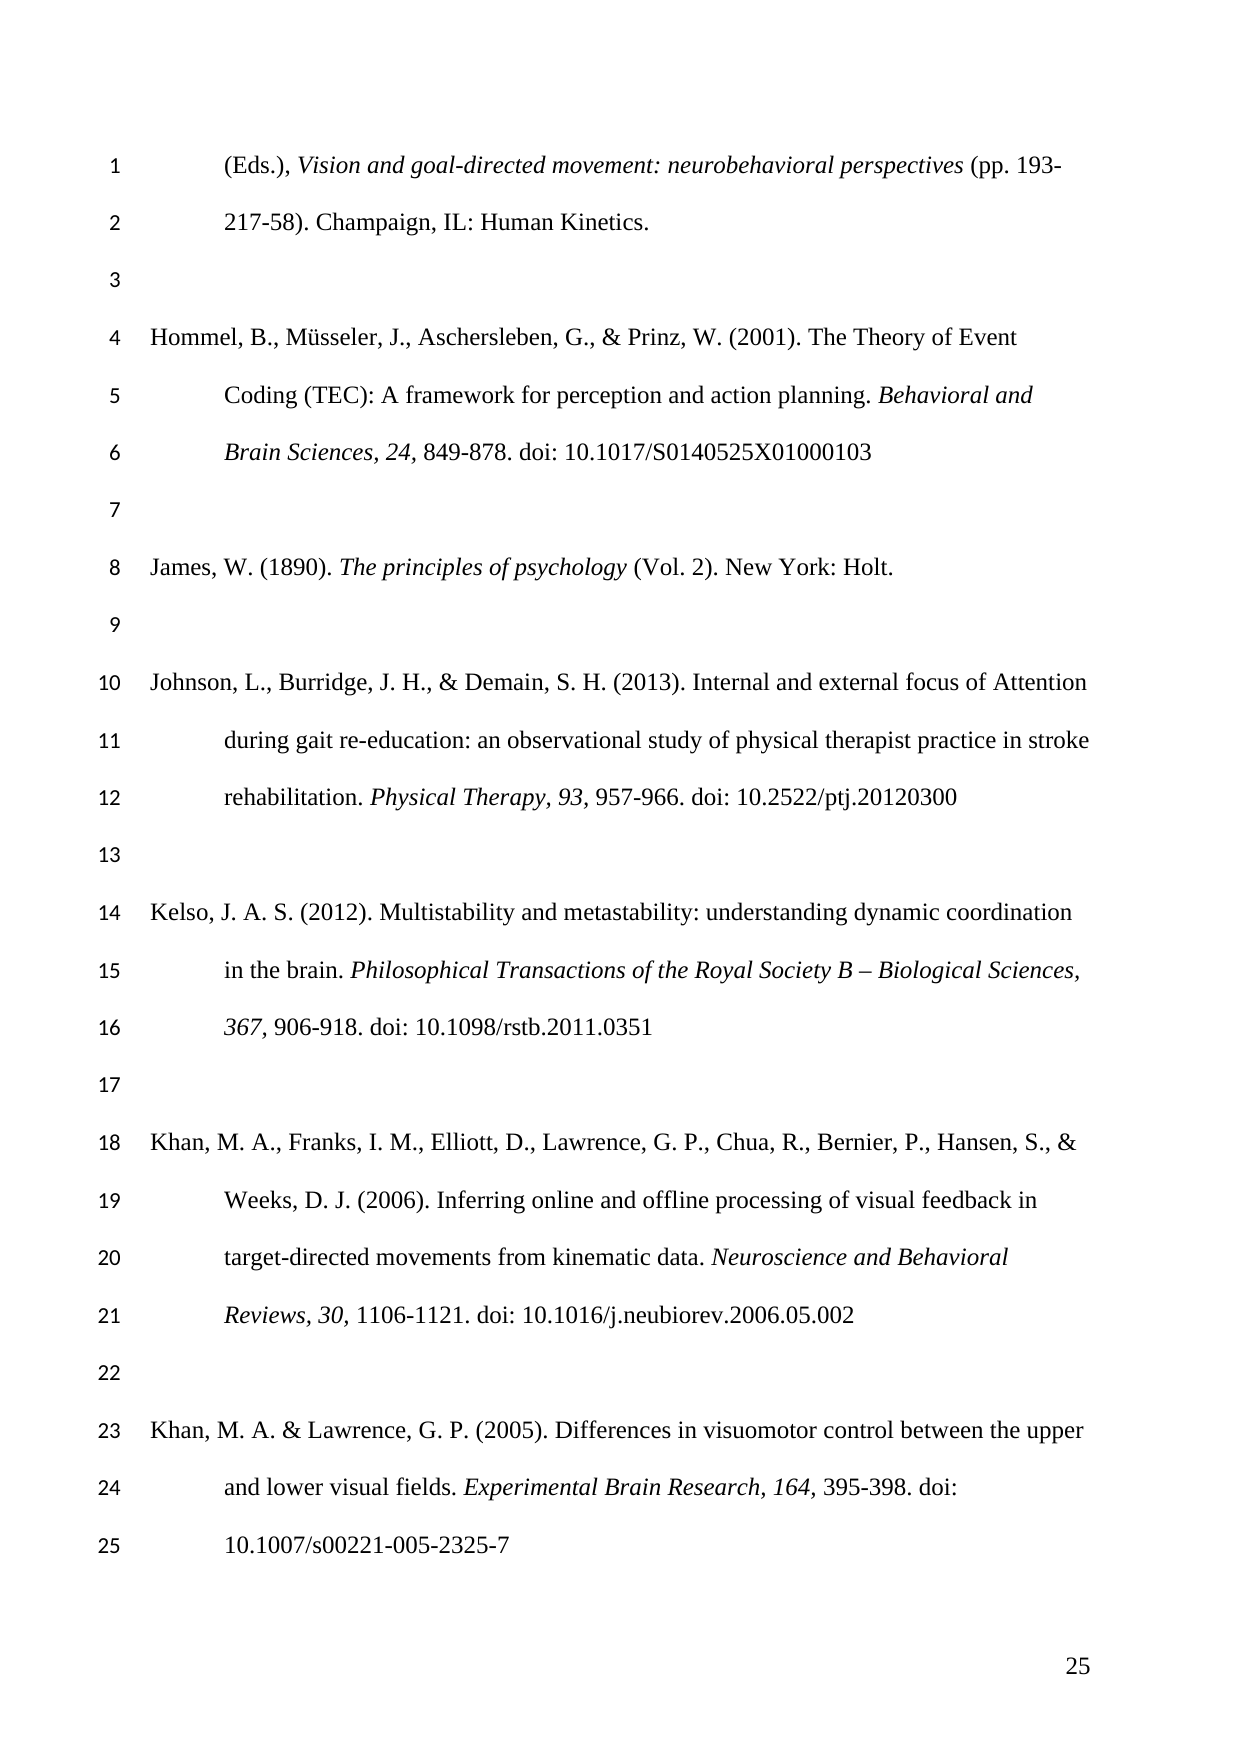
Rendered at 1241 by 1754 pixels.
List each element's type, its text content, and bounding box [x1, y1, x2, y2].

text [150, 150, 1090, 236]
text Khan, M. A. & Lawrence, G. P. (2005). Differences in visuomotor control between the upper and lower visual fields. Experimental Brain Research, 164, 395-398. doi: 10.1007/s00221-005-2325-7 [150, 1415, 1090, 1559]
text James, W. (1890). The principles of psychology (Vol. 2). New York: Holt. [150, 552, 1090, 581]
text Kelso, J. A. S. (2012). Multistability and metastability: understanding dynamic coordination in the brain. Philosophical Transactions of the Royal Society B – Biological Sciences, 367, 906-918. doi: 10.1098/rstb.2011.0351 [150, 897, 1090, 1041]
text Hommel, B., Müsseler, J., Aschersleben, G., & Prinz, W. (2001). The Theory of Event Coding (TEC): A framework for perception and action planning. Behavioral and Brain Sciences, 24, 849-878. doi: 10.1017/S0140525X01000103 [150, 322, 1090, 466]
text Khan, M. A., Franks, I. M., Elliott, D., Lawrence, G. P., Chua, R., Bernier, P., Hansen, S., & Weeks, D. J. (2006). Inferring online and offline processing of visual feedback in target-directed movements from kinematic data. Neuroscience and Behavioral Reviews, 30, 1106-1121. doi: 10.1016/j.neubiorev.2006.05.002 [150, 1127, 1090, 1329]
text Johnson, L., Burridge, J. H., & Demain, S. H. (2013). Internal and external focus of Attention during gait re-education: an observational study of physical therapist practice in stroke rehabilitation. Physical Therapy, 93, 957-966. doi: 10.2522/ptj.20120300 [150, 667, 1090, 811]
